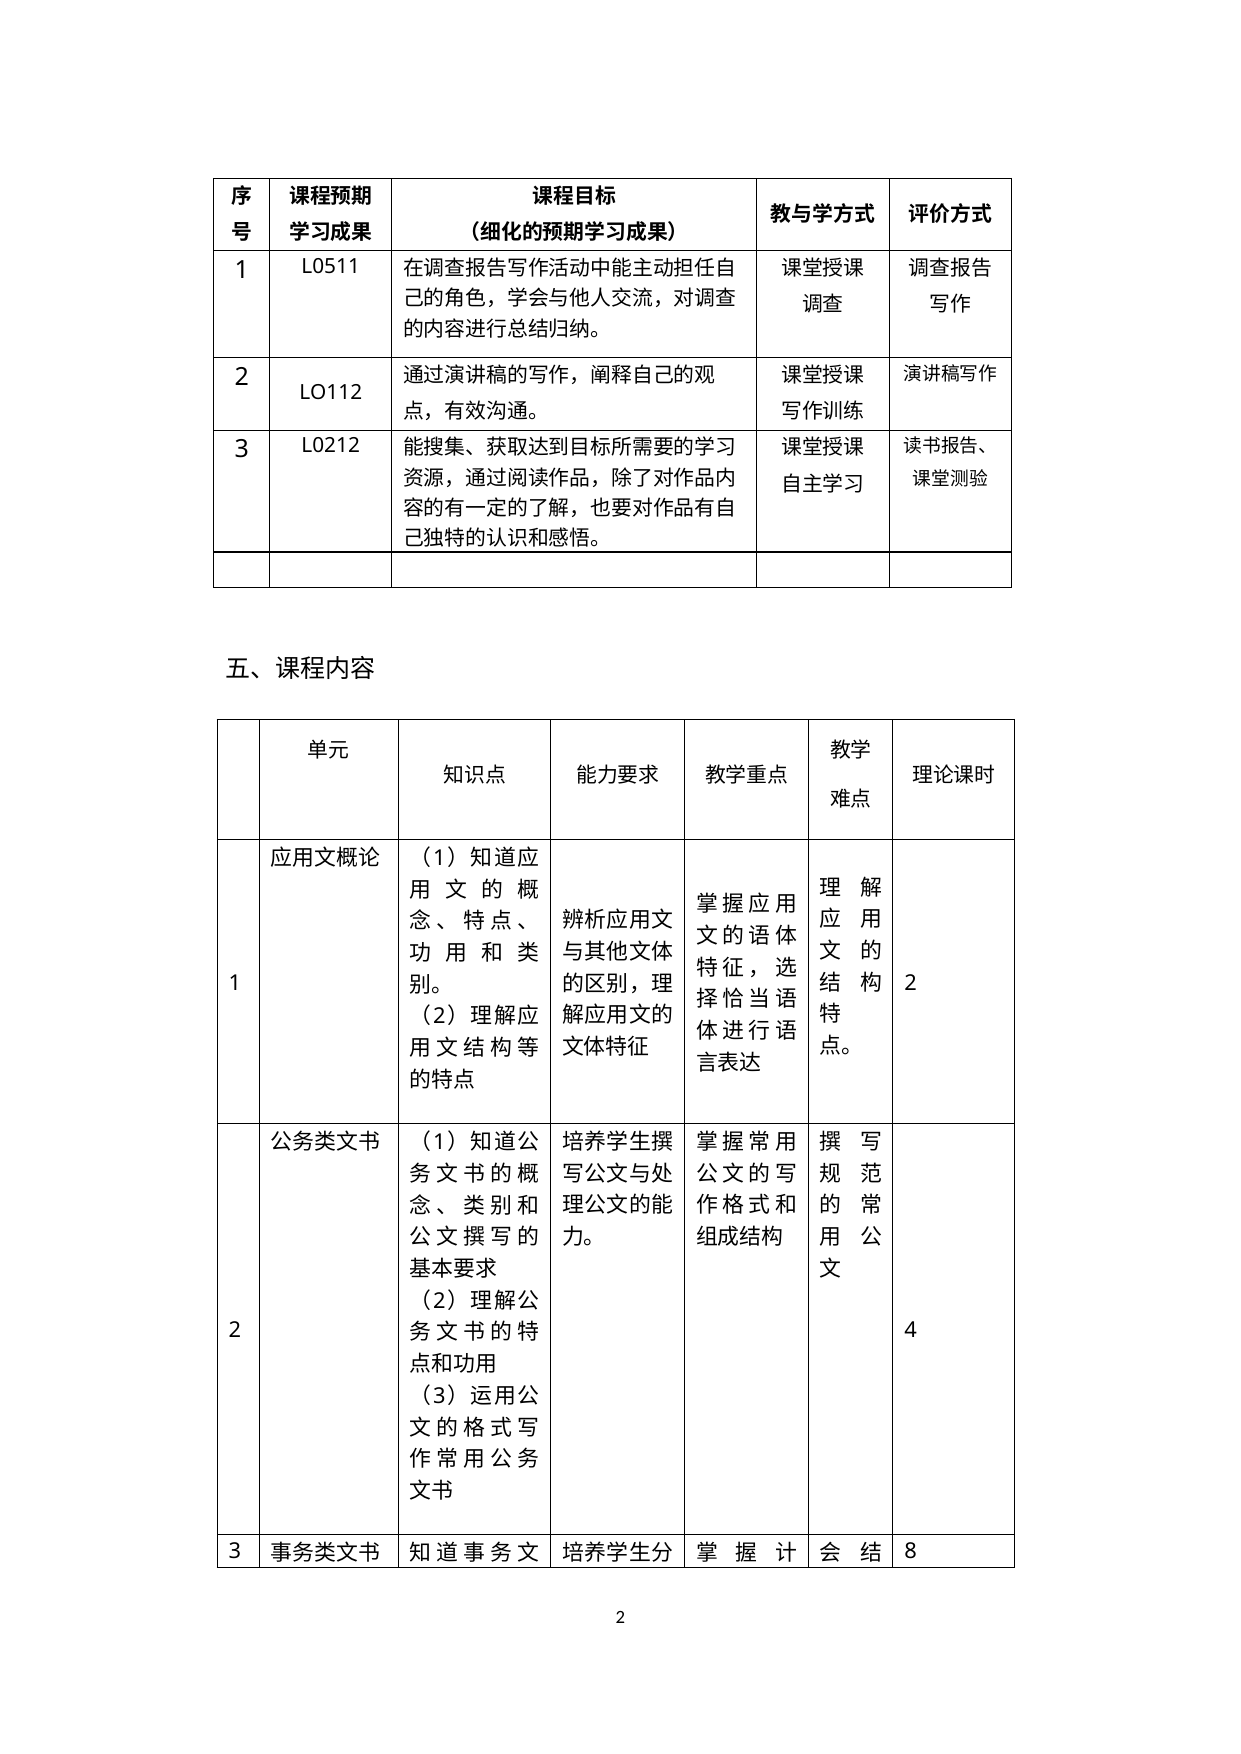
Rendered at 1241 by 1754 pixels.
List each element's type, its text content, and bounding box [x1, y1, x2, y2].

table_cell 1 [218, 840, 259, 1123]
table_header 评价方式 [890, 179, 1011, 250]
table_header 教学重点 [685, 720, 808, 839]
table_cell [757, 553, 889, 587]
table_cell 读书报告、课堂测验 [890, 431, 1011, 551]
table_header 理论课时 [893, 720, 1014, 839]
table_cell 理解应用文的结构 特点。 [809, 840, 892, 1123]
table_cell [551, 1535, 684, 1567]
table_cell 能搜集、获取达到目标所需要的学习资源，通过阅读作品，除了对作品内容的有一定的了解，也要对作品有自己独特的认识和感悟。 [392, 431, 756, 551]
table_header 教与学方式 [757, 179, 889, 250]
table_header 教学难点 [809, 720, 892, 839]
table_cell （1）知道应用文的概念、特点、功用和类别。 （2）理解应用文结构等的特点 [399, 840, 550, 1123]
table_header [218, 720, 259, 839]
table_cell 课堂授课 自主学习 [757, 431, 889, 551]
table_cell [809, 1535, 892, 1567]
table_cell 演讲稿写作 [890, 358, 1011, 429]
table_cell 在调查报告写作活动中能主动担任自己的角色，学会与他人交流，对调查的内容进行总结归纳。 [392, 251, 756, 357]
table_cell 3 [218, 1535, 259, 1567]
table_cell 掌握常用公文的写作格式和组成结构 [685, 1124, 808, 1534]
table_cell 2 [214, 358, 269, 429]
table_cell 撰写规范的常用公文 [809, 1124, 892, 1534]
table_cell LO112 [270, 358, 391, 429]
table_header 课程目标 （细化的预期学习成果） [392, 179, 756, 250]
table_cell [890, 553, 1011, 587]
table_cell 8 [893, 1535, 1014, 1567]
table_cell 调查报告写作 [890, 251, 1011, 357]
table_cell L0511 [270, 251, 391, 357]
table_cell [214, 553, 269, 587]
table_header 课程预期 学习成果 [270, 179, 391, 250]
table_cell 课堂授课 写作训练 [757, 358, 889, 429]
table_cell 2 [218, 1124, 259, 1534]
table_cell （1）知道公务文书的概念、类别和公文撰写的基本要求 （2）理解公务文书的特点和功用 （3）运用公文的格式写作常用公务文书 [399, 1124, 550, 1534]
table_cell L0212 [270, 431, 391, 551]
table_cell 通过演讲稿的写作，阐释自己的观点，有效沟通。 [392, 358, 756, 429]
table_cell 事务类文书 [260, 1535, 398, 1567]
table_cell 应用文概论 [260, 840, 398, 1123]
table_cell [392, 553, 756, 587]
table_cell 1 [214, 251, 269, 357]
table_cell 掌握应用文的语体特征，选择恰当语体进行语言表达 [685, 840, 808, 1123]
table_header 单元 [260, 720, 398, 839]
table_cell 公务类文书 [260, 1124, 398, 1534]
table_cell 4 [893, 1124, 1014, 1534]
table_cell 3 [214, 431, 269, 551]
table_cell 课堂授课 调查 [757, 251, 889, 357]
text 五、课程内容 [187, 212, 1053, 699]
table_cell 2 [893, 840, 1014, 1123]
table_cell 培养学生撰写公文与处理公文的能力。 [551, 1124, 684, 1534]
table_cell 辨析应用文与其他文体的区别，理解应用文的文体特征 [551, 840, 684, 1123]
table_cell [399, 1535, 550, 1567]
table_header 序号 [214, 179, 269, 250]
table_cell [270, 553, 391, 587]
table_header 能力要求 [551, 720, 684, 839]
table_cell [685, 1535, 808, 1567]
table_header 知识点 [399, 720, 550, 839]
